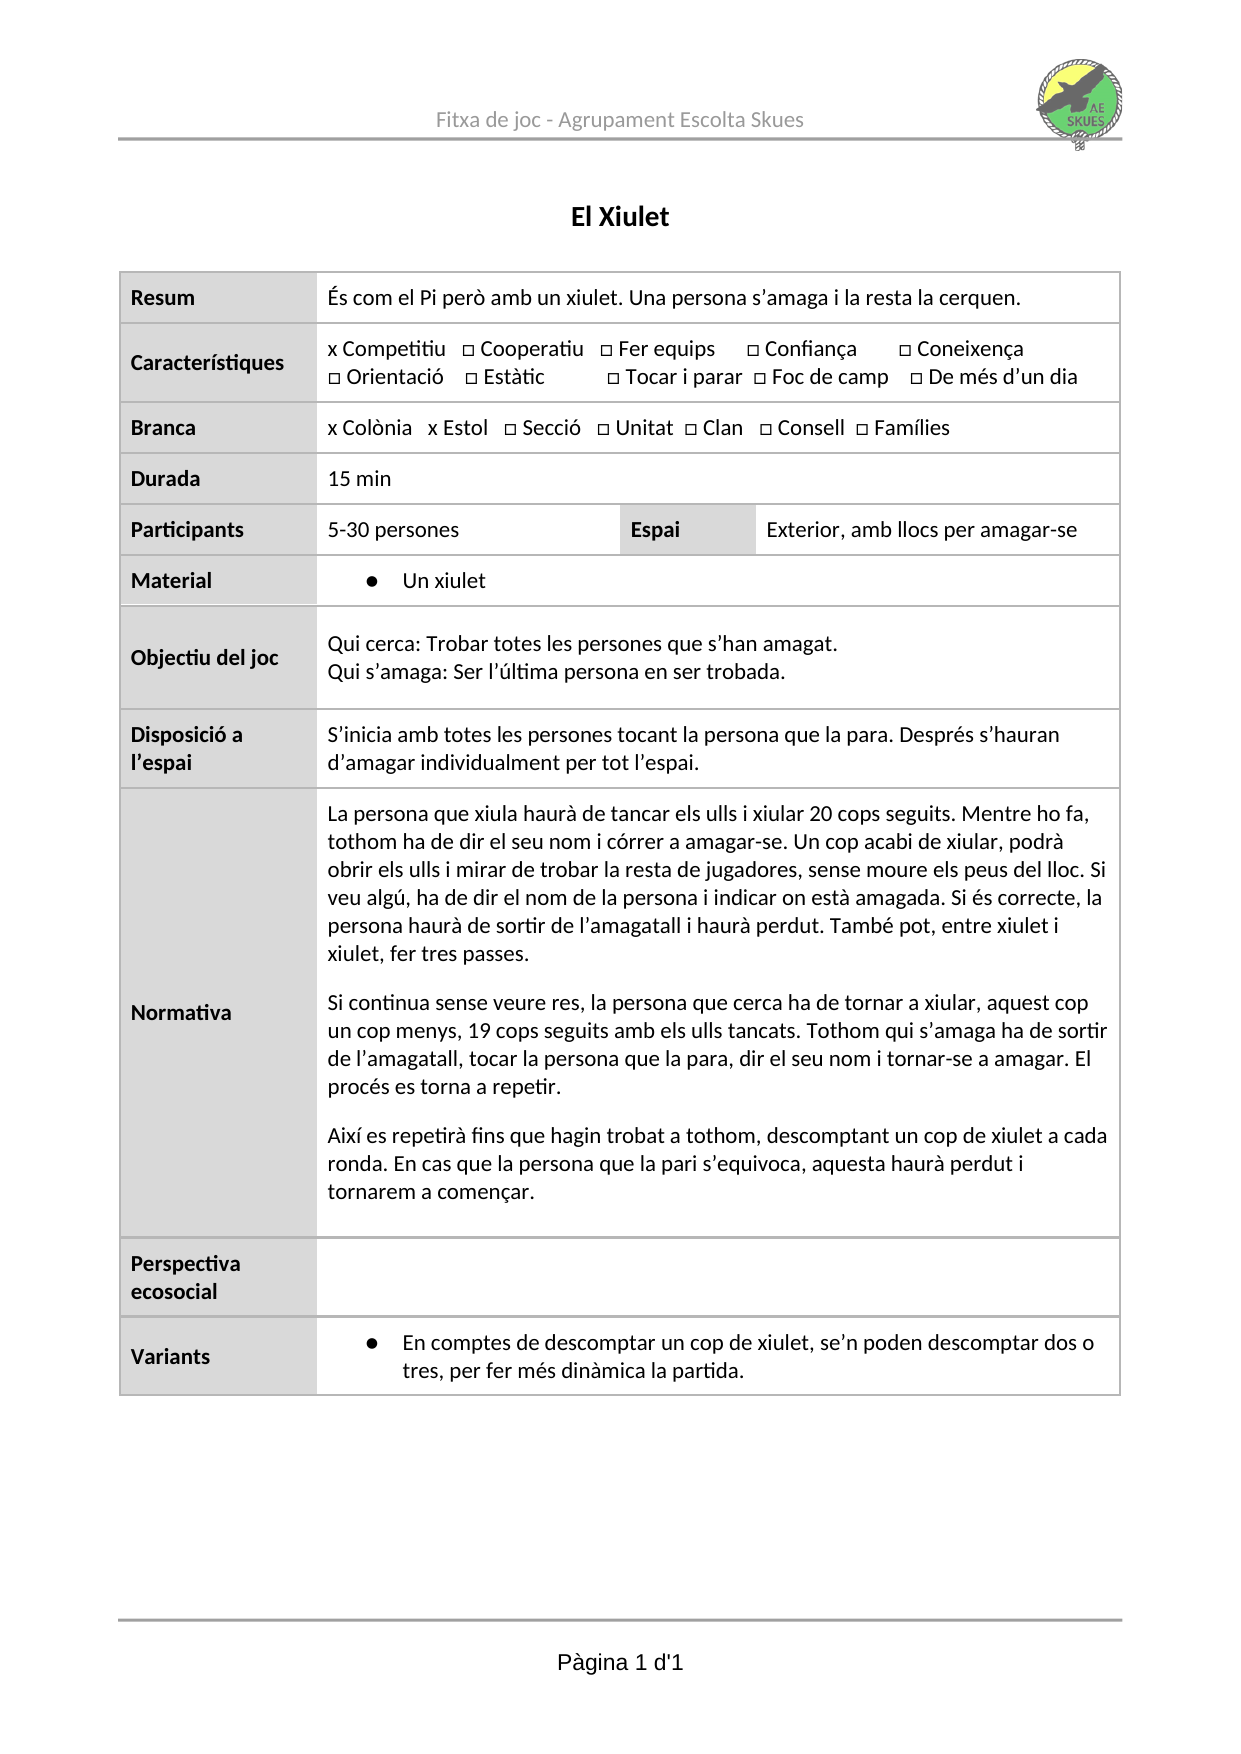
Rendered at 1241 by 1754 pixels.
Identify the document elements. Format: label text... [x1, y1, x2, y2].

table_cell Participants [121, 505, 317, 554]
table_cell Objectiu del joc [121, 607, 317, 708]
table_cell Disposició a l’espai [121, 710, 317, 787]
table_cell 15 min [317, 454, 1119, 503]
table_cell x Competitiu □ Cooperatiu □ Fer equips □ Confiança □ Coneixença □ Orientació □ Estàtic □ Tocar i parar □ Foc de camp □ De més d’un dia [317, 324, 1119, 401]
table_cell x Colònia x Estol □ Secció □ Unitat □ Clan □ Consell □ Famílies [317, 403, 1119, 452]
table_cell Perspectiva ecosocial [121, 1239, 317, 1315]
table_cell Branca [121, 403, 317, 452]
table_header És com el Pi però amb un xiulet. Una persona s’amaga i la resta la cerquen. [317, 273, 1119, 322]
table_cell En comptes de descomptar un cop de xiulet, se’n poden descomptar dos o tres, per fer més dinàmica la partida. [317, 1318, 1119, 1394]
table_cell Material [121, 556, 317, 604]
table_cell Un xiulet [317, 556, 1119, 604]
picture [1036, 59, 1123, 137]
table_cell La persona que xiula haurà de tancar els ulls i xiular 20 cops seguits. Mentre ho fa, tothom ha de dir el seu nom i córrer a amagar-se. Un cop acabi de xiular, podrà obrir els ulls i mirar de trobar la resta de jugadores, sense moure els peus del lloc. Si veu algú, ha de dir el nom de la persona i indicar on està amagada. Si és correcte, la persona haurà de sortir de l’amagatall i haurà perdut. També pot, entre xiulet i xiulet, fer tres passes. Si continua sense veure res, la persona que cerca ha de tornar a xiular, aquest cop un cop menys, 19 cops seguits amb els ulls tancats. Tothom qui s’amaga ha de sortir de l’amagatall, tocar la persona que la para, dir el seu nom i tornar-se a amagar. El procés es torna a repetir. Així es repetirà fins que hagin trobat a tothom, descomptant un cop de xiulet a cada ronda. En cas que la persona que la pari s’equivoca, aquesta haurà perdut i tornarem a començar. [317, 789, 1119, 1236]
table_cell Exterior, amb llocs per amagar-se [756, 505, 1119, 554]
table_cell 5-30 persones [317, 505, 620, 554]
picture [1036, 141, 1123, 151]
table_cell Qui cerca: Trobar totes les persones que s’han amagat. Qui s’amaga: Ser l’última persona en ser trobada. [317, 607, 1119, 708]
table_cell [317, 1239, 1119, 1315]
table_header Resum [121, 273, 317, 322]
table_cell Durada [121, 454, 317, 503]
table_cell Normativa [121, 789, 317, 1236]
table_cell Espai [620, 505, 756, 554]
table_cell Característiques [121, 324, 317, 401]
table_cell Variants [121, 1318, 317, 1394]
text El Xiulet [118, 198, 1122, 233]
table_cell S’inicia amb totes les persones tocant la persona que la para. Després s’hauran d’amagar individualment per tot l’espai. [317, 710, 1119, 787]
